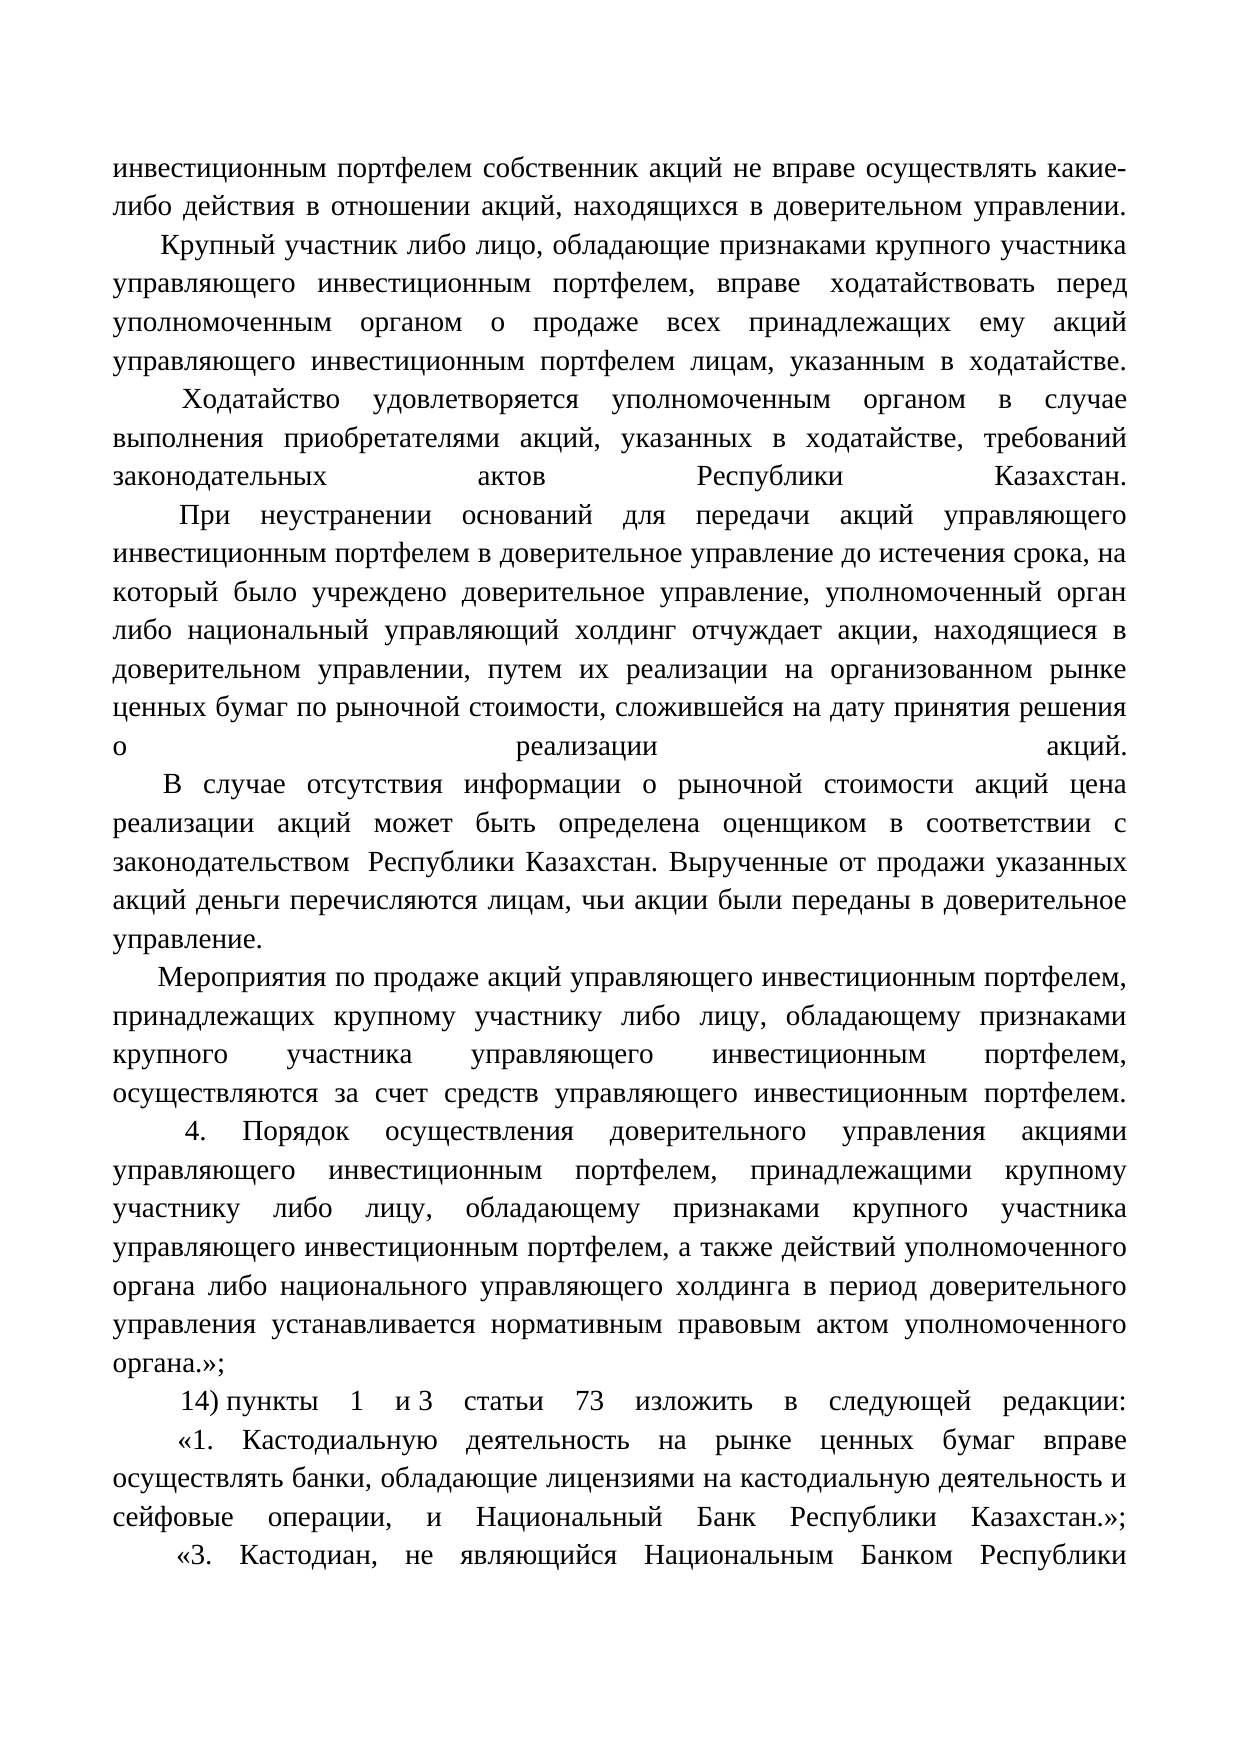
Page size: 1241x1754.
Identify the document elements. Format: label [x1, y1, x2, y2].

text [112, 150, 1128, 1571]
